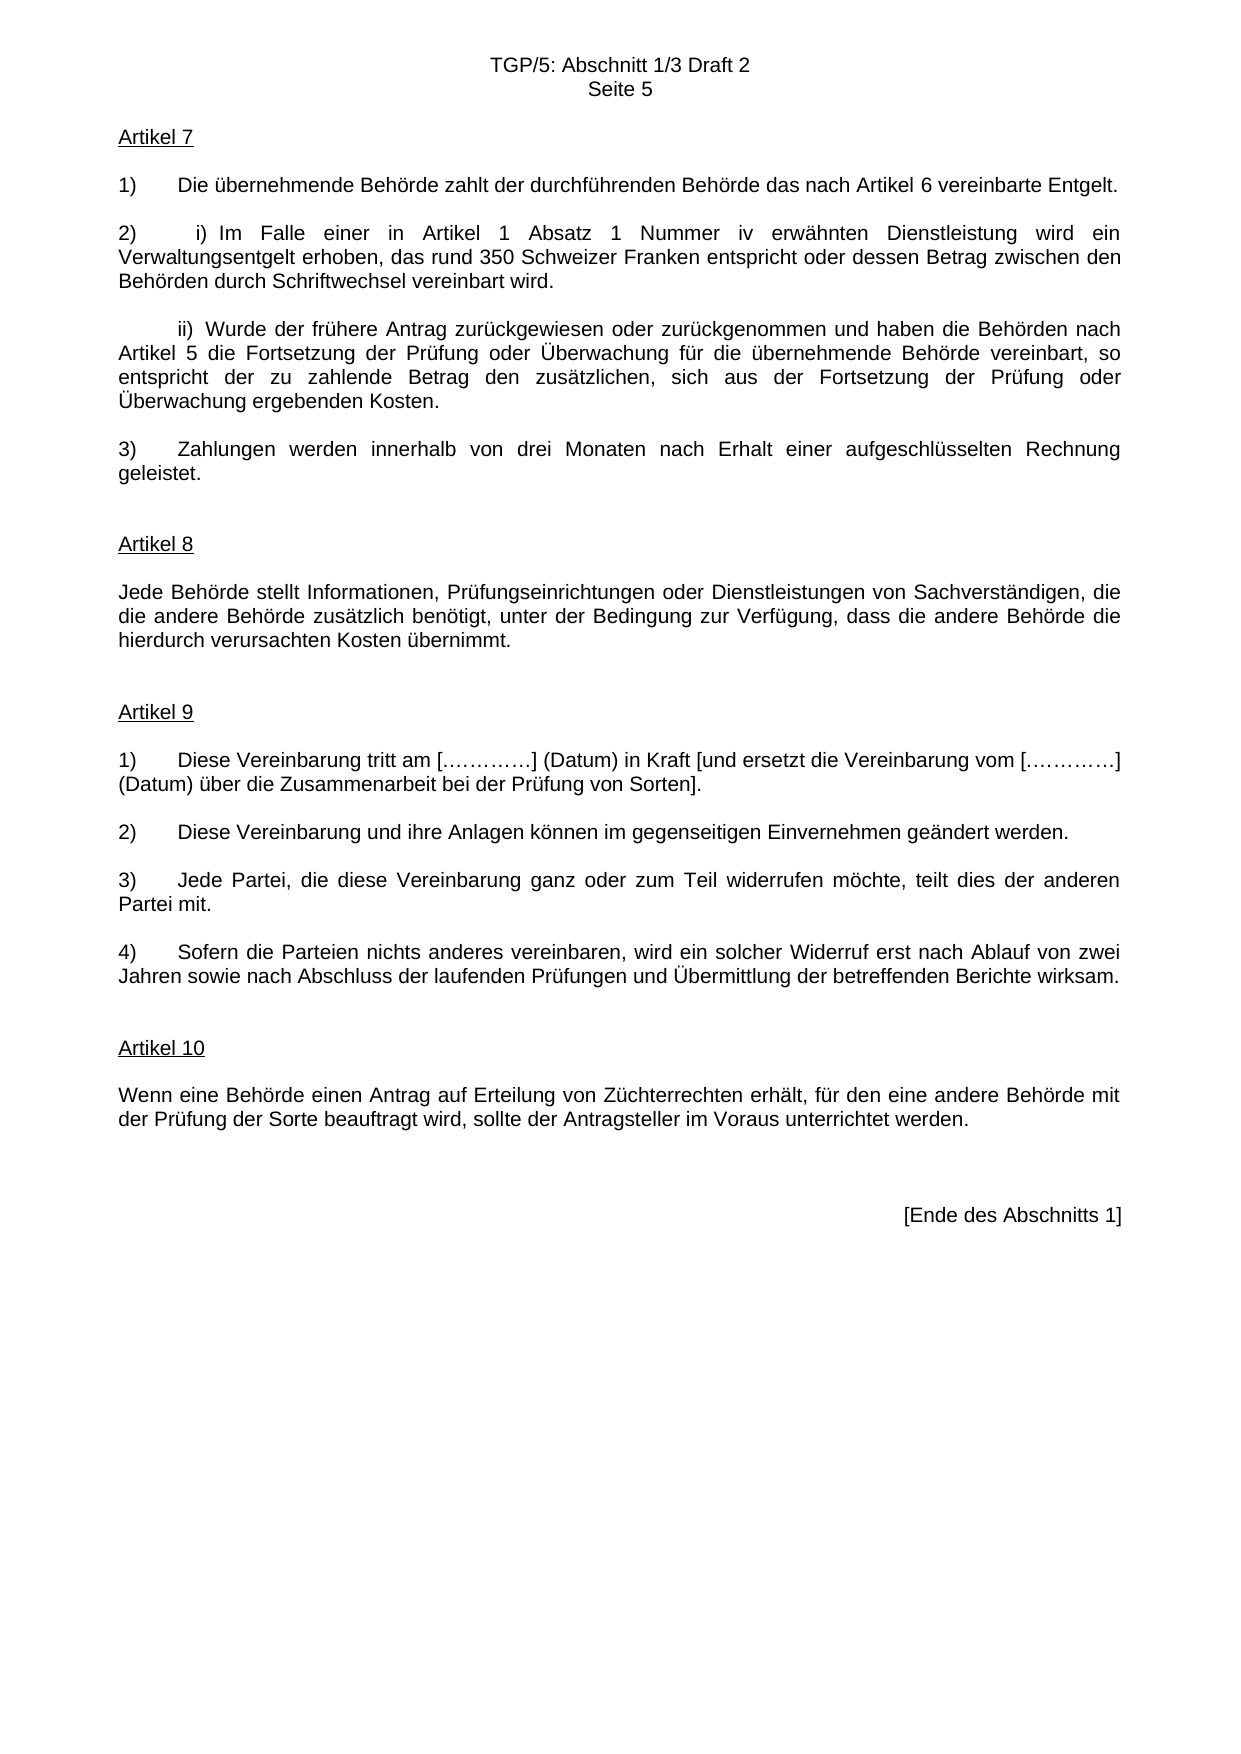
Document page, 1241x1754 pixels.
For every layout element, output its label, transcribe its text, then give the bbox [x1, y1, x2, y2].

text Jede Behörde stellt Informationen, Prüfungseinrichtungen oder Dienstleistungen von Sachverständigen, die die andere Behörde zusätzlich benötigt, unter der Bedingung zur Verfügung, dass die andere Behörde die hierdurch verursachten Kosten übernimmt. [118, 580, 1122, 652]
text Wenn eine Behörde einen Antrag auf Erteilung von Züchterrechten erhält, für den eine andere Behörde mit der Prüfung der Sorte beauftragt wird, sollte der Antragsteller im Voraus unterrichtet werden. [118, 1083, 1122, 1131]
text 2) Diese Vereinbarung und ihre Anlagen können im gegenseitigen Einvernehmen geändert werden. [118, 820, 1122, 844]
text 4) Sofern die Parteien nichts anderes vereinbaren, wird ein solcher Widerruf erst nach Ablauf von zwei Jahren sowie nach Abschluss der laufenden Prüfungen und Übermittlung der betreffenden Berichte wirksam. [118, 939, 1122, 987]
text 2) i) Im Falle einer in Artikel 1 Absatz 1 Nummer iv erwähnten Dienstleistung wird ein Verwaltungsentgelt erhoben, das rund 350 Schweizer Franken entspricht oder dessen Betrag zwischen den Behörden durch Schriftwechsel vereinbart wird. [118, 221, 1122, 293]
text [Ende des Abschnitts 1] [118, 1203, 1122, 1227]
text Artikel 9 [118, 700, 1122, 724]
text 3) Zahlungen werden innerhalb von drei Monaten nach Erhalt einer aufgeschlüsselten Rechnung geleistet. [118, 436, 1122, 484]
text Artikel 8 [118, 532, 1122, 556]
text Artikel 7 [118, 125, 1122, 149]
text ii) Wurde der frühere Antrag zurückgewiesen oder zurückgenommen und haben die Behörden nach Artikel 5 die Fortsetzung der Prüfung oder Überwachung für die übernehmende Behörde vereinbart, so entspricht der zu zahlende Betrag den zusätzlichen, sich aus der Fortsetzung der Prüfung oder Überwachung ergebenden Kosten. [118, 317, 1122, 412]
text 1) Die übernehmende Behörde zahlt der durchführenden Behörde das nach Artikel 6 vereinbarte Entgelt. [118, 173, 1122, 197]
text 1) Diese Vereinbarung tritt am [.…………] (Datum) in Kraft [und ersetzt die Vereinbarung vom [.…………] (Datum) über die Zusammenarbeit bei der Prüfung von Sorten]. [118, 748, 1122, 796]
text 3) Jede Partei, die diese Vereinbarung ganz oder zum Teil widerrufen möchte, teilt dies der anderen Partei mit. [118, 868, 1122, 916]
text Artikel 10 [118, 1035, 1122, 1059]
